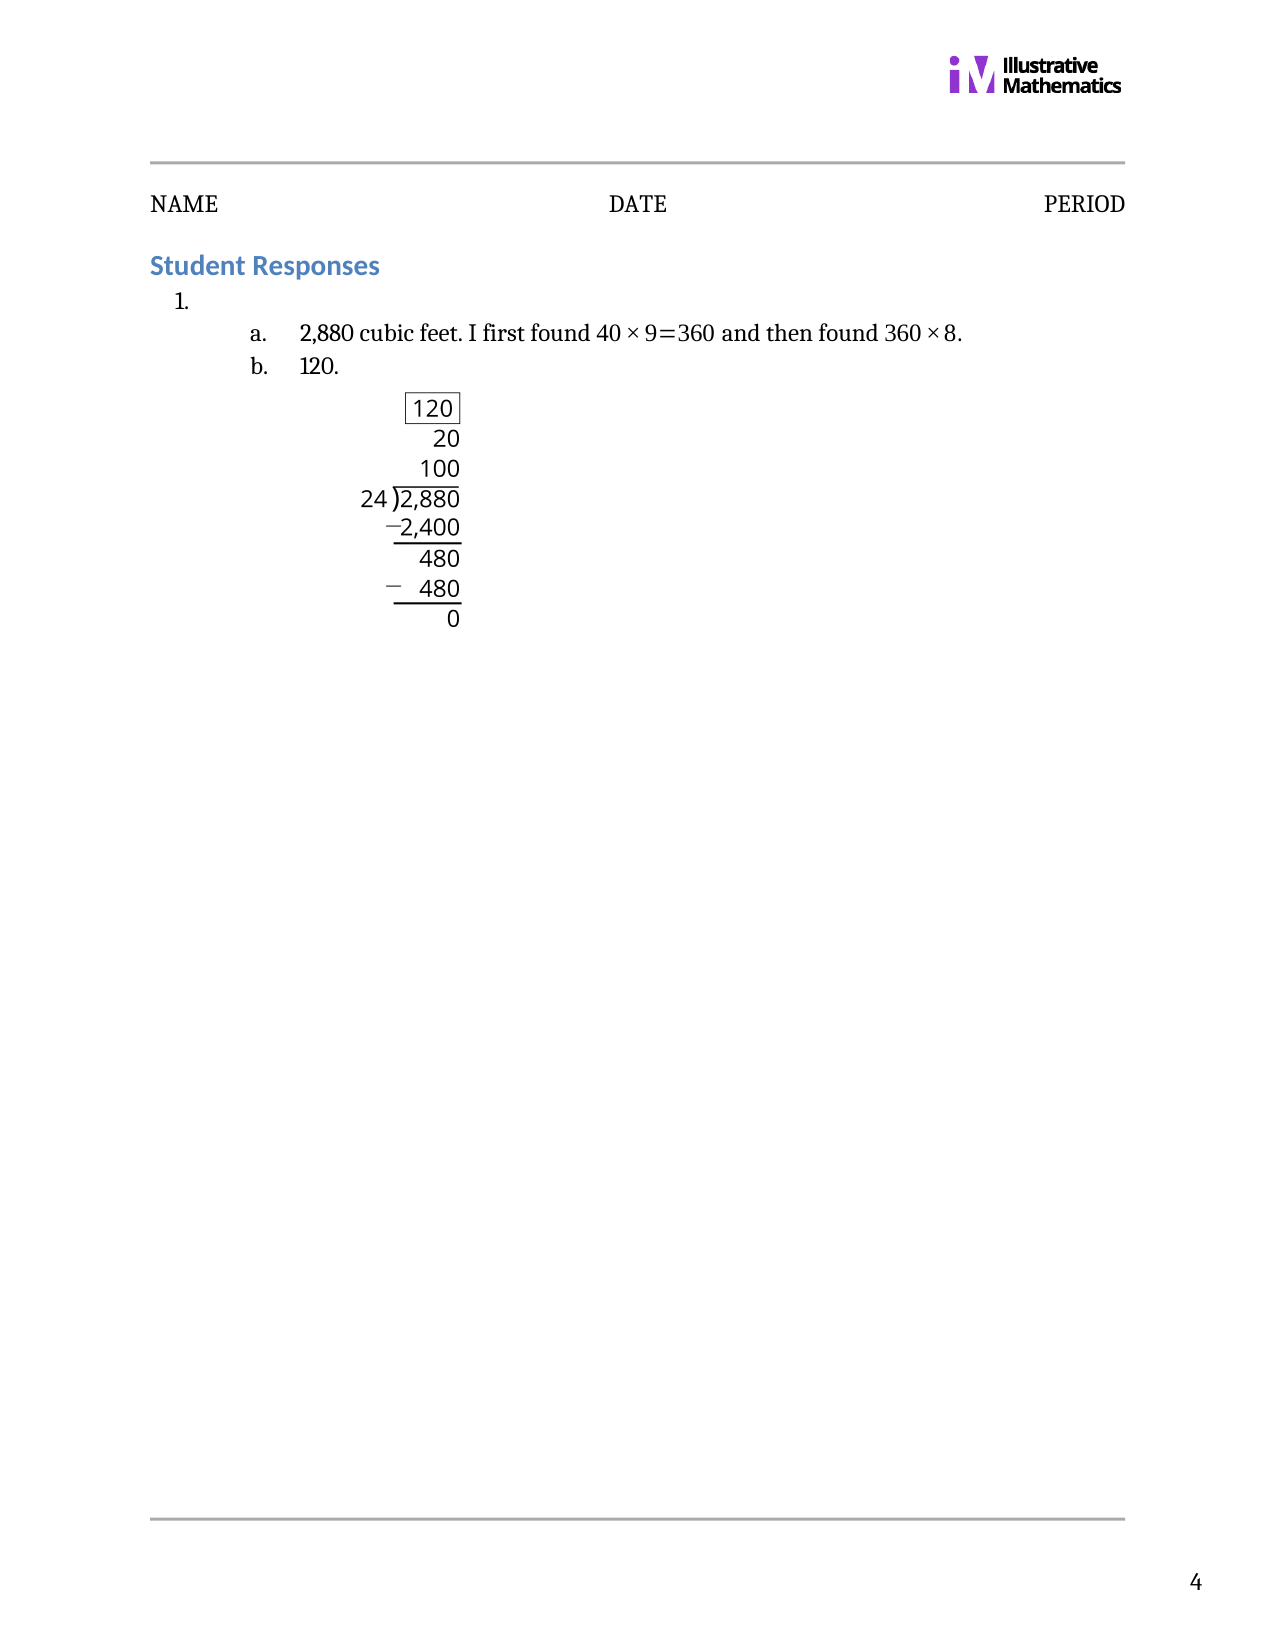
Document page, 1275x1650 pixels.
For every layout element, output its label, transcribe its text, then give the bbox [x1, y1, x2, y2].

list 120. [250, 352, 1125, 381]
list 2,880 cubic feet. I first found and then found . [250, 319, 1125, 348]
picture [949, 55, 1121, 93]
subtitle Student Responses [150, 247, 1125, 283]
picture [318, 384, 563, 635]
